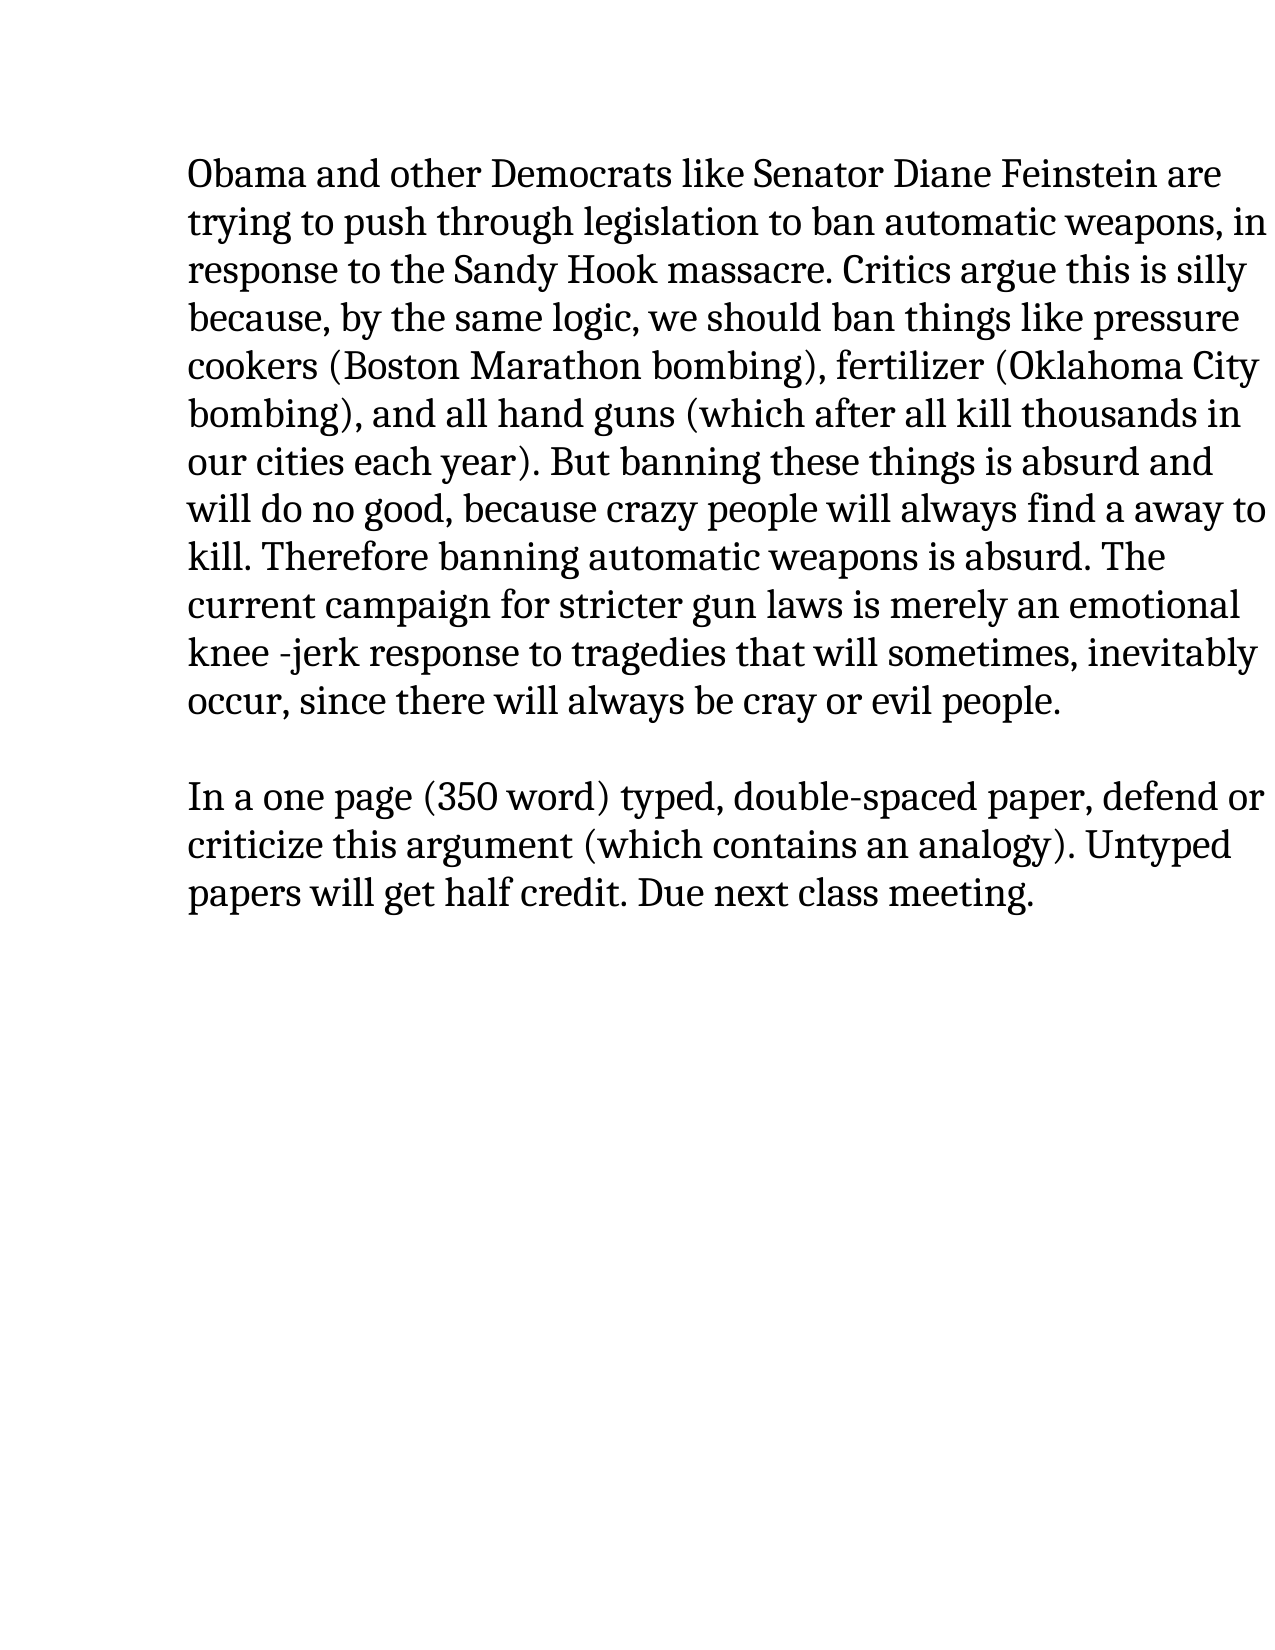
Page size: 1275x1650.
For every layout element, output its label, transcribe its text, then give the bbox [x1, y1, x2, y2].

text Obama and other Democrats like Senator Diane Feinstein are trying to push through legislation to ban automatic weapons, in response to the Sandy Hook massacre. Critics argue this is silly because, by the same logic, we should ban things like pressure cookers (Boston Marathon bombing), fertilizer (Oklahoma City bombing), and all hand guns (which after all kill thousands in our cities each year). But banning these things is absurd and will do no good, because crazy people will always find a away to kill. Therefore banning automatic weapons is absurd. The current campaign for stricter gun laws is merely an emotional knee -jerk response to tragedies that will sometimes, inevitably occur, since there will always be cray or evil people. In a one page (350 word) typed, double-spaced paper, defend or criticize this argument (which contains an analogy). Untyped papers will get half credit. Due next class meeting. [187, 150, 1275, 917]
